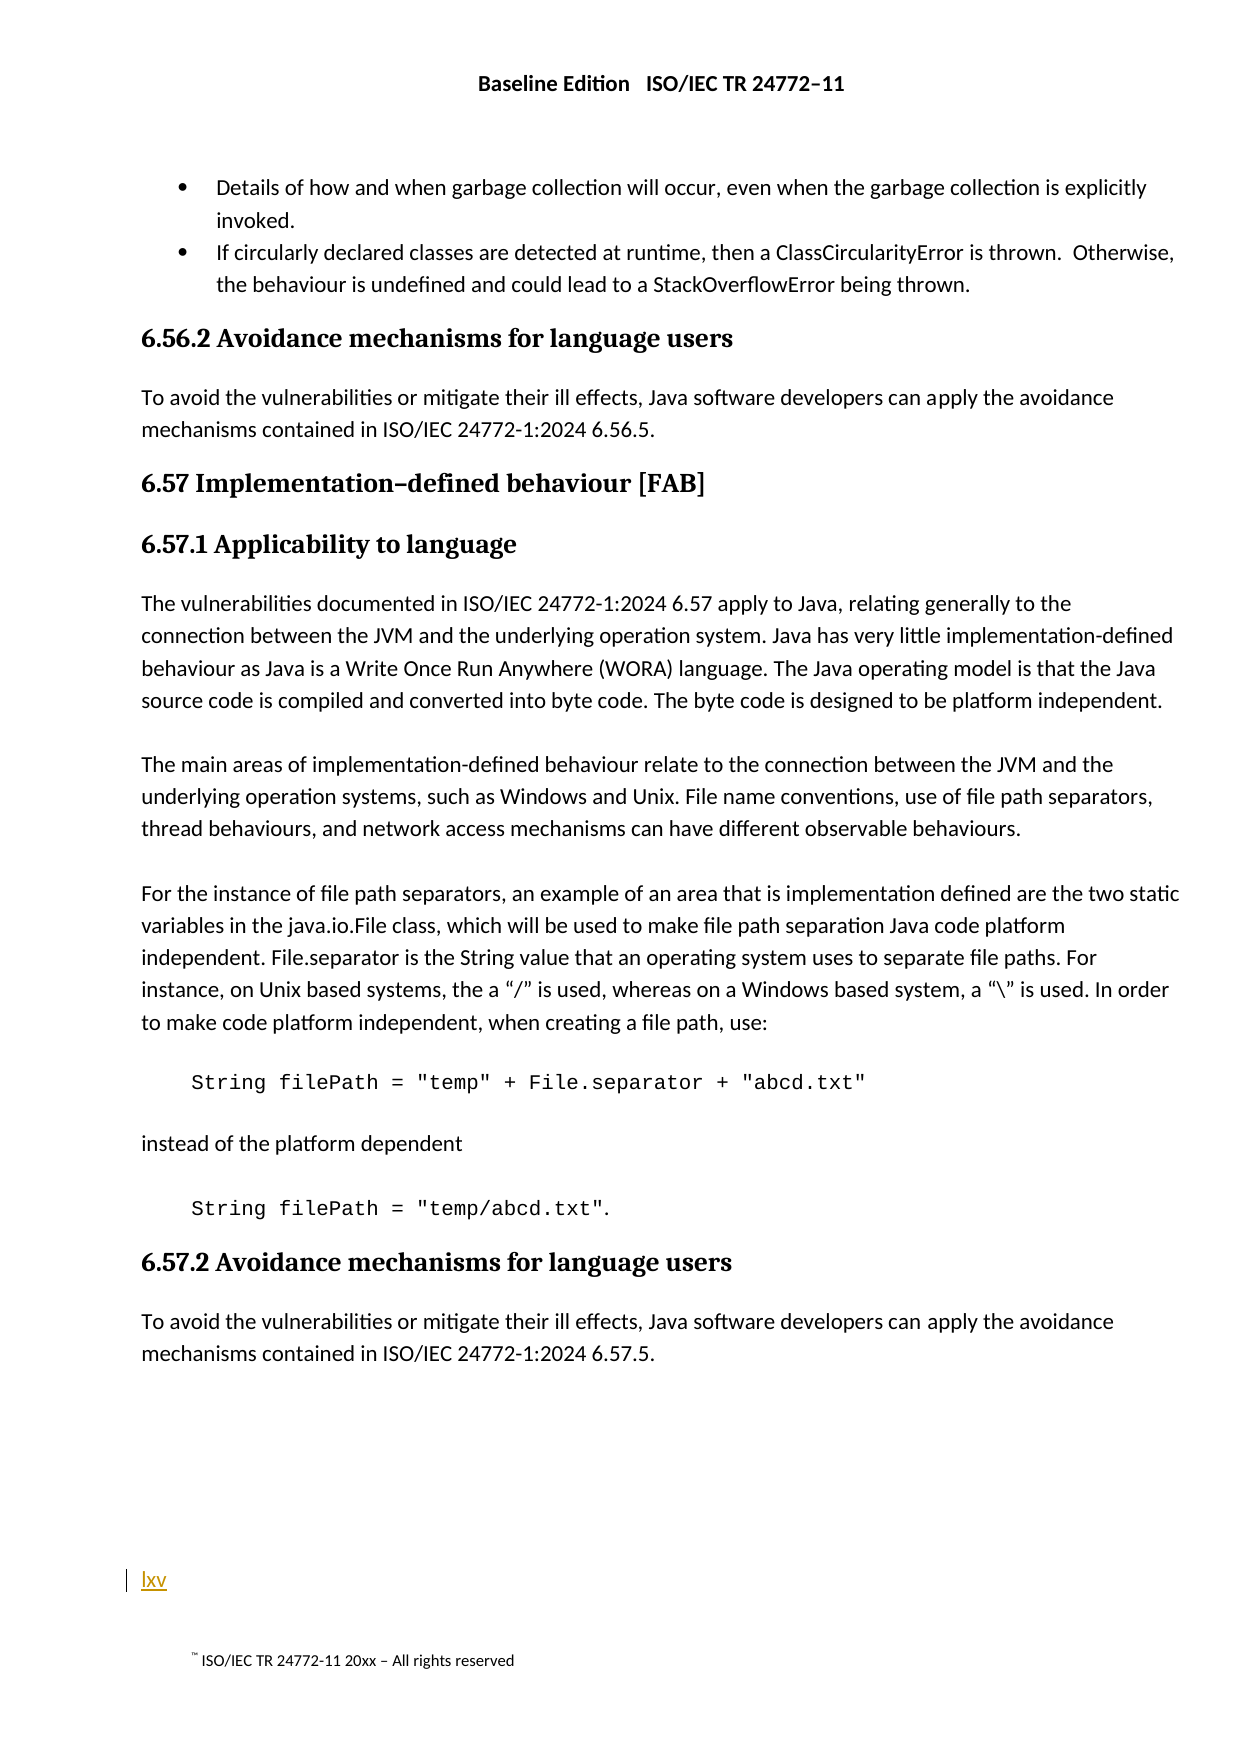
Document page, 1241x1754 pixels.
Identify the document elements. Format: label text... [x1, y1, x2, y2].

text String filePath = "temp/abcd.txt". [141, 1193, 1182, 1222]
text To avoid the vulnerabilities or mitigate their ill effects, Java software developers can apply the avoidance mechanisms contained in ISO/IEC 24772-1:2024 6.56.5. [141, 383, 1182, 443]
list Details of how and when garbage collection will occur, even when the garbage collection is explicitly invoked. [178, 173, 1182, 234]
subtitle 6.57.2 Avoidance mechanisms for language users [141, 1247, 1182, 1278]
subtitle 6.57 Implementation–defined behaviour [FAB] [141, 468, 1182, 499]
text The main areas of implementation-defined behaviour relate to the connection between the JVM and the underlying operation systems, such as Windows and Unix. File name conventions, use of file path separators, thread behaviours, and network access mechanisms can have different observable behaviours. [141, 750, 1182, 843]
text The vulnerabilities documented in ISO/IEC 24772-1:2024 6.57 apply to Java, relating generally to the connection between the JVM and the underlying operation system. Java has very little implementation-defined behaviour as Java is a Write Once Run Anywhere (WORA) language. The Java operating model is that the Java source code is compiled and converted into byte code. The byte code is designed to be platform independent. [141, 589, 1182, 714]
text For the instance of file path separators, an example of an area that is implementation defined are the two static variables in the java.io.File class, which will be used to make file path separation Java code platform independent. File.separator is the String value that an operating system uses to separate file paths. For instance, on Unix based systems, the a “/” is used, whereas on a Windows based system, a “\” is used. In order to make code platform independent, when creating a file path, use: [141, 879, 1182, 1036]
text String filePath = "temp" + File.separator + "abcd.txt" [141, 1072, 1182, 1096]
text To avoid the vulnerabilities or mitigate their ill effects, Java software developers can apply the avoidance mechanisms contained in ISO/IEC 24772-1:2024 6.57.5. [141, 1307, 1182, 1367]
text instead of the platform dependent [141, 1129, 1182, 1157]
subtitle 6.57.1 Applicability to language [141, 529, 1182, 560]
list If circularly declared classes are detected at runtime, then a ClassCircularityError is thrown. Otherwise, the behaviour is undefined and could lead to a StackOverflowError being thrown. [178, 238, 1182, 298]
subtitle 6.56.2 Avoidance mechanisms for language users [141, 323, 1182, 354]
